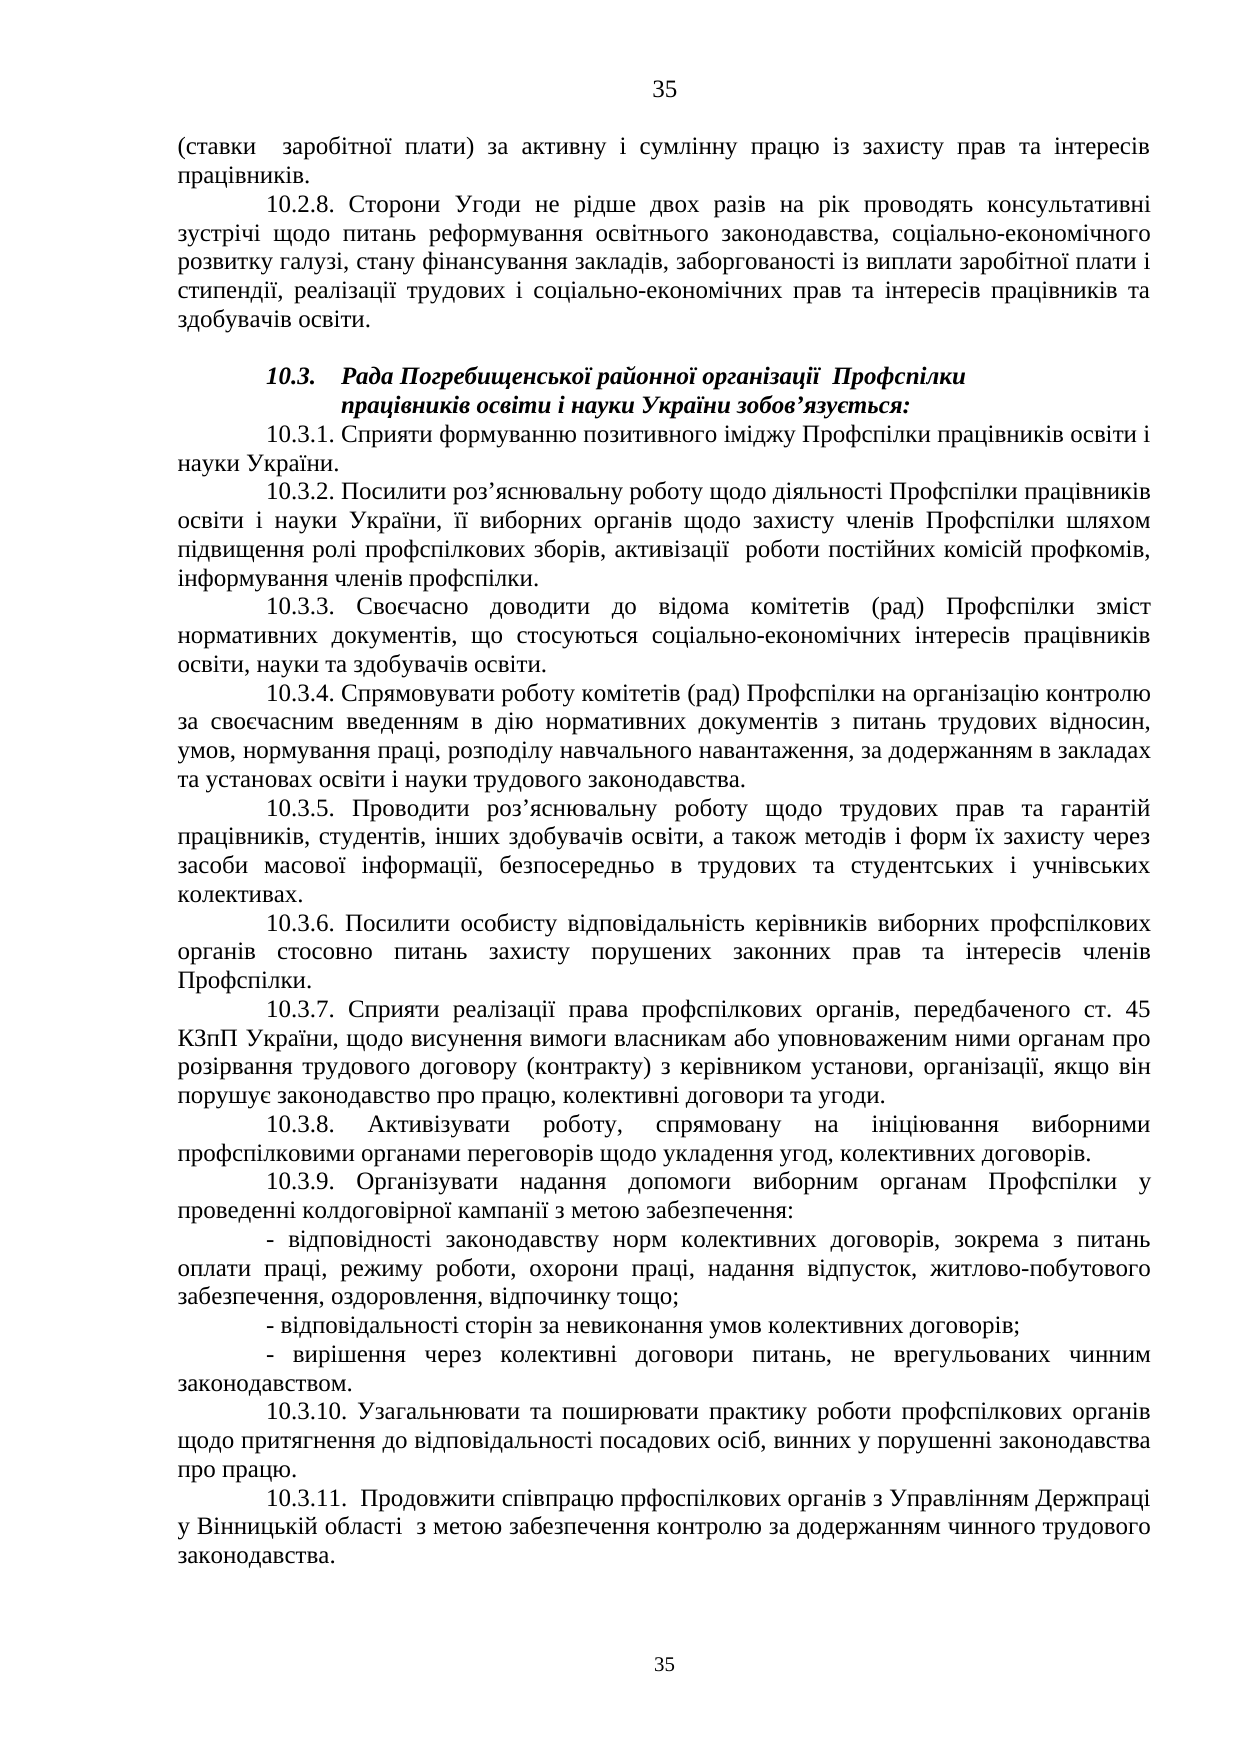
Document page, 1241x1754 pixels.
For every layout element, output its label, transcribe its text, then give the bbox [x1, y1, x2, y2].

text 10.3.8. Активізувати роботу, спрямовану на ініціювання виборними профспілковими органами переговорів щодо укладення угод, колективних договорів. [177, 1109, 1152, 1166]
text - відповідальності сторін за невиконання умов колективних договорів; [177, 1310, 1152, 1339]
text 10.2.8. Сторони Угоди не рідше двох разів на рік проводять консультативні зустрічі щодо питань реформування освітнього законодавства, соціально-економічного розвитку галузі, стану фінансування закладів, заборгованості із виплати заробітної плати і стипендії, реалізації трудових і соціально-економічних прав та інтересів працівників та здобувачів освіти. [177, 189, 1152, 333]
text працівників освіти і науки України зобов’язується: [341, 390, 1152, 419]
text 10.3.6. Посилити особисту відповідальність керівників виборних профспілкових органів стосовно питань захисту порушених законних прав та інтересів членів Профспілки. [177, 908, 1152, 994]
text 10.3.3. Своєчасно доводити до відома комітетів (рад) Профспілки зміст нормативних документів, що стосуються соціально-економічних інтересів працівників освіти, науки та здобувачів освіти. [177, 591, 1152, 678]
text 10.3.11. Продовжити співпрацю прфоспілкових органів з Управлінням Держпраці у Вінницькій області з метою забезпечення контролю за додержанням чинного трудового законодавства. [177, 1483, 1152, 1569]
text 10.3.5. Проводити роз’яснювальну роботу щодо трудових прав та гарантій працівників, студентів, інших здобувачів освіти, а також методів і форм їх захисту через засоби масової інформації, безпосередньо в трудових та студентських і учнівських колективах. [177, 793, 1152, 908]
text - відповідності законодавству норм колективних договорів, зокрема з питань оплати праці, режиму роботи, охорони праці, надання відпусток, житлово-побутового забезпечення, оздоровлення, відпочинку тощо; [177, 1224, 1152, 1310]
text 10.3.9. Організувати надання допомоги виборним органам Профспілки у проведенні колдоговірної кампанії з метою забезпечення: [177, 1166, 1152, 1224]
text 10.3.10. Узагальнювати та поширювати практику роботи профспілкових органів щодо притягнення до відповідальності посадових осіб, винних у порушенні законодавства про працю. [177, 1396, 1152, 1483]
text - вирішення через колективні договори питань, не врегульованих чинним законодавством. [177, 1339, 1152, 1396]
text 10.3.4. Спрямовувати роботу комітетів (рад) Профспілки на організацію контролю за своєчасним введенням в дію нормативних документів з питань трудових відносин, умов, нормування праці, розподілу навчального навантаження, за додержанням в закладах та установах освіти і науки трудового законодавства. [177, 678, 1152, 793]
list Рада Погребищенської районної організації Профспілки [266, 361, 1152, 390]
text 10.3.7. Сприяти реалізації права профспілкових органів, передбаченого ст. 45 КЗпП України, щодо висунення вимоги власникам або уповноваженим ними органам про розірвання трудового договору (контракту) з керівником установи, організації, якщо він порушує законодавство про працю, колективні договори та угоди. [177, 994, 1152, 1109]
text 10.3.2. Посилити роз’яснювальну роботу щодо діяльності Профспілки працівників освіти і науки України, її виборних органів щодо захисту членів Профспілки шляхом підвищення ролі профспілкових зборів, активізації роботи постійних комісій профкомів, інформування членів профспілки. [177, 476, 1152, 591]
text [177, 131, 1152, 189]
text 10.3.1. Сприяти формуванню позитивного іміджу Профспілки працівників освіти і науки України. [177, 419, 1152, 476]
